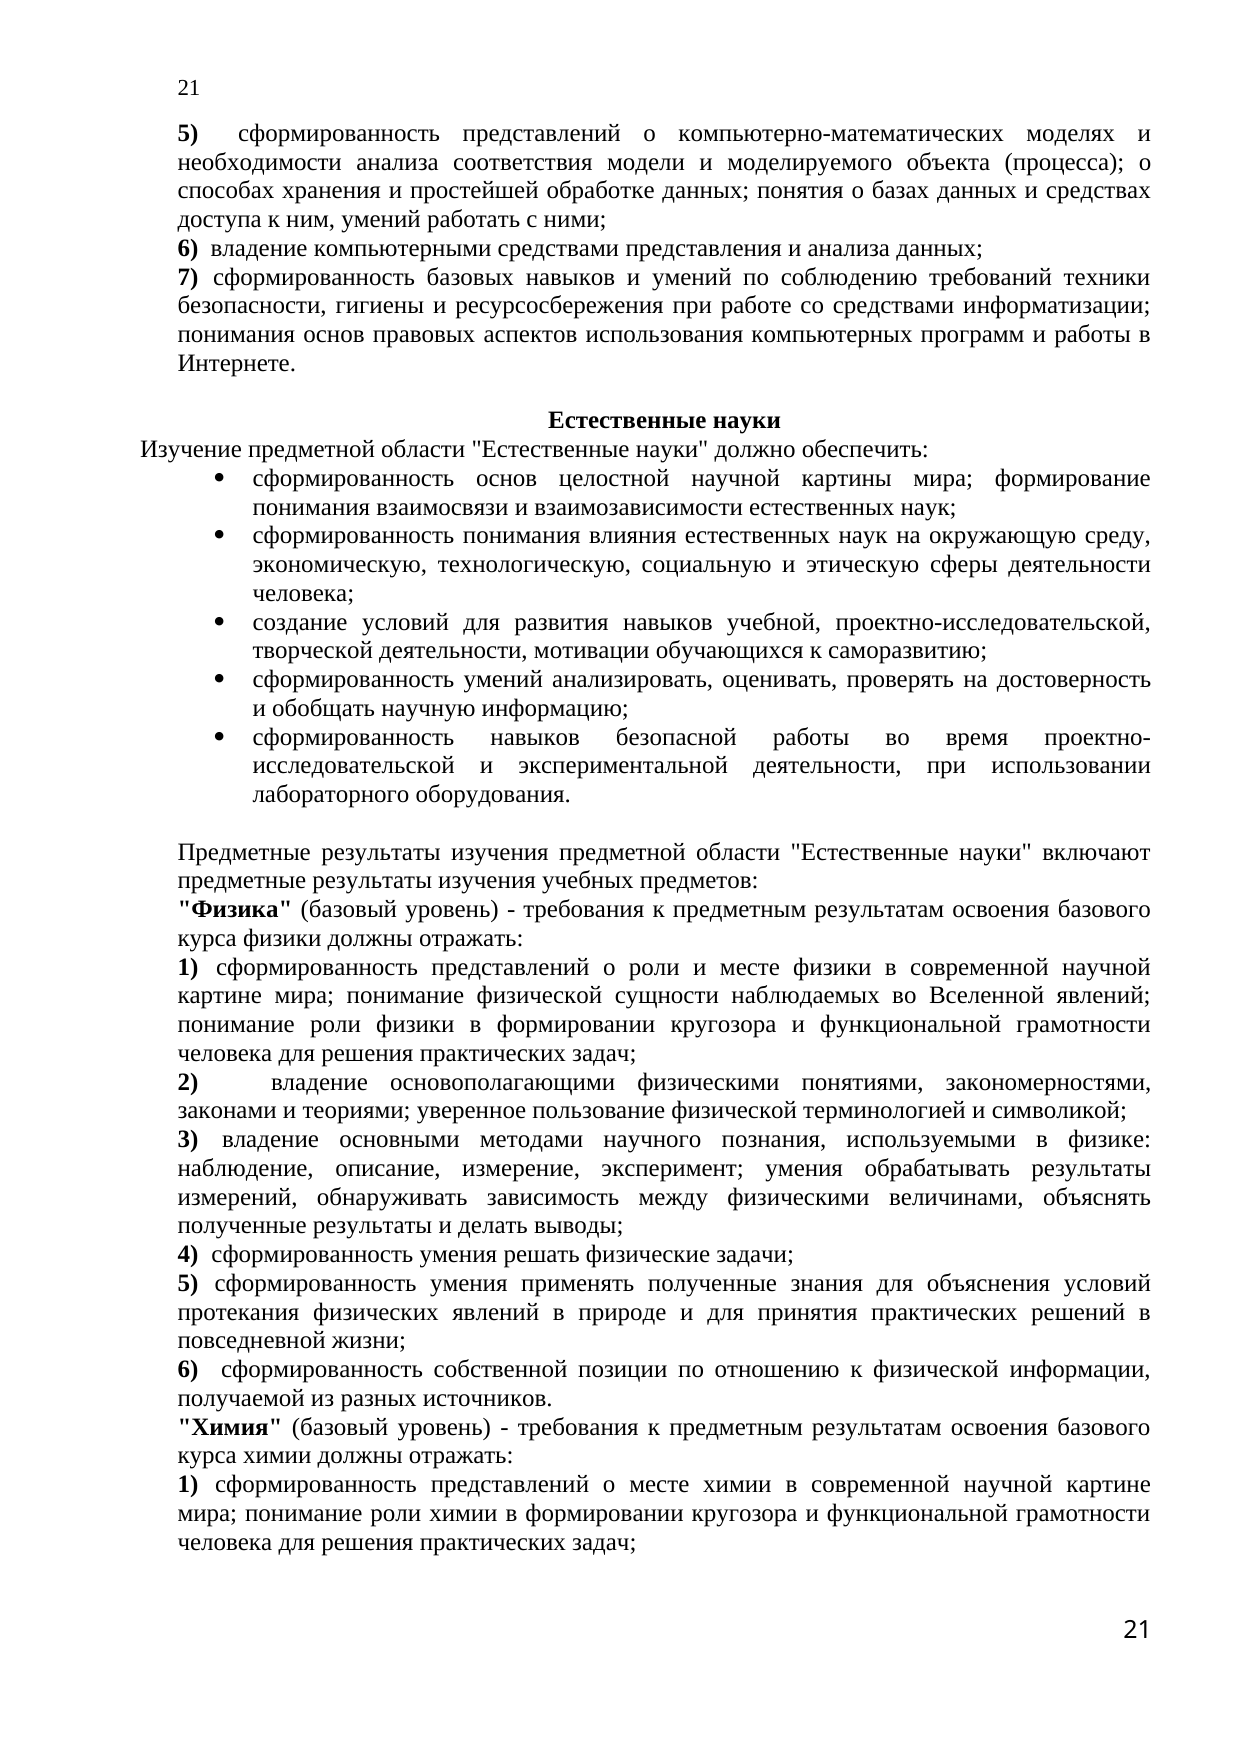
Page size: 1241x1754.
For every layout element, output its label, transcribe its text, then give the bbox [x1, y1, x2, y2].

list сформированность собственной позиции по отношению к физической информации, получаемой из разных источников. [177, 1354, 1152, 1412]
list сформированность представлений о компьютерно-математических моделях и необходимости анализа соответствия модели и моделируемого объекта (процесса); о способах хранения и простейшей обработке данных; понятия о базах данных и средствах доступа к ним, умений работать с ними; [177, 118, 1152, 233]
list сформированность понимания влияния естественных наук на окружающую среду, экономическую, технологическую, социальную и этическую сферы деятельности человека; [215, 521, 1152, 607]
text "Химия" (базовый уровень) - требования к предметным результатам освоения базового курса химии должны отражать: [177, 1412, 1152, 1469]
list создание условий для развития навыков учебной, проектно-исследовательской, творческой деятельности, мотивации обучающихся к саморазвитию; [215, 607, 1152, 664]
list сформированность основ целостной научной картины мира; формирование понимания взаимосвязи и взаимозависимости естественных наук; [215, 463, 1152, 521]
list сформированность умения решать физические задачи; [177, 1239, 1152, 1268]
text Естественные науки [177, 406, 1152, 434]
list сформированность базовых навыков и умений по соблюдению требований техники безопасности, гигиены и ресурсосбережения при работе со средствами информатизации; понимания основ правовых аспектов использования компьютерных программ и работы в Интернете. [177, 262, 1152, 377]
list сформированность представлений о месте химии в современной научной картине мира; понимание роли химии в формировании кругозора и функциональной грамотности человека для решения практических задач; [177, 1469, 1152, 1556]
text Изучение предметной области "Естественные науки" должно обеспечить: [140, 434, 1152, 463]
list владение основными методами научного познания, используемыми в физике: наблюдение, описание, измерение, эксперимент; умения обрабатывать результаты измерений, обнаруживать зависимость между физическими величинами, объяснять полученные результаты и делать выводы; [177, 1124, 1152, 1239]
text Предметные результаты изучения предметной области "Естественные науки" включают предметные результаты изучения учебных предметов: [177, 837, 1152, 894]
list сформированность навыков безопасной работы во время проектно-исследовательской и экспериментальной деятельности, при использовании лабораторного оборудования. [215, 722, 1152, 808]
text "Физика" (базовый уровень) - требования к предметным результатам освоения базового курса физики должны отражать: [177, 894, 1152, 952]
list сформированность представлений о роли и месте физики в современной научной картине мира; понимание физической сущности наблюдаемых во Вселенной явлений; понимание роли физики в формировании кругозора и функциональной грамотности человека для решения практических задач; [177, 952, 1152, 1067]
list владение основополагающими физическими понятиями, закономерностями, законами и теориями; уверенное пользование физической терминологией и символикой; [177, 1067, 1152, 1124]
list сформированность умения применять полученные знания для объяснения условий протекания физических явлений в природе и для принятия практических решений в повседневной жизни; [177, 1268, 1152, 1354]
list сформированность умений анализировать, оценивать, проверять на достоверность и обобщать научную информацию; [215, 664, 1152, 722]
list владение компьютерными средствами представления и анализа данных; [177, 233, 1152, 262]
